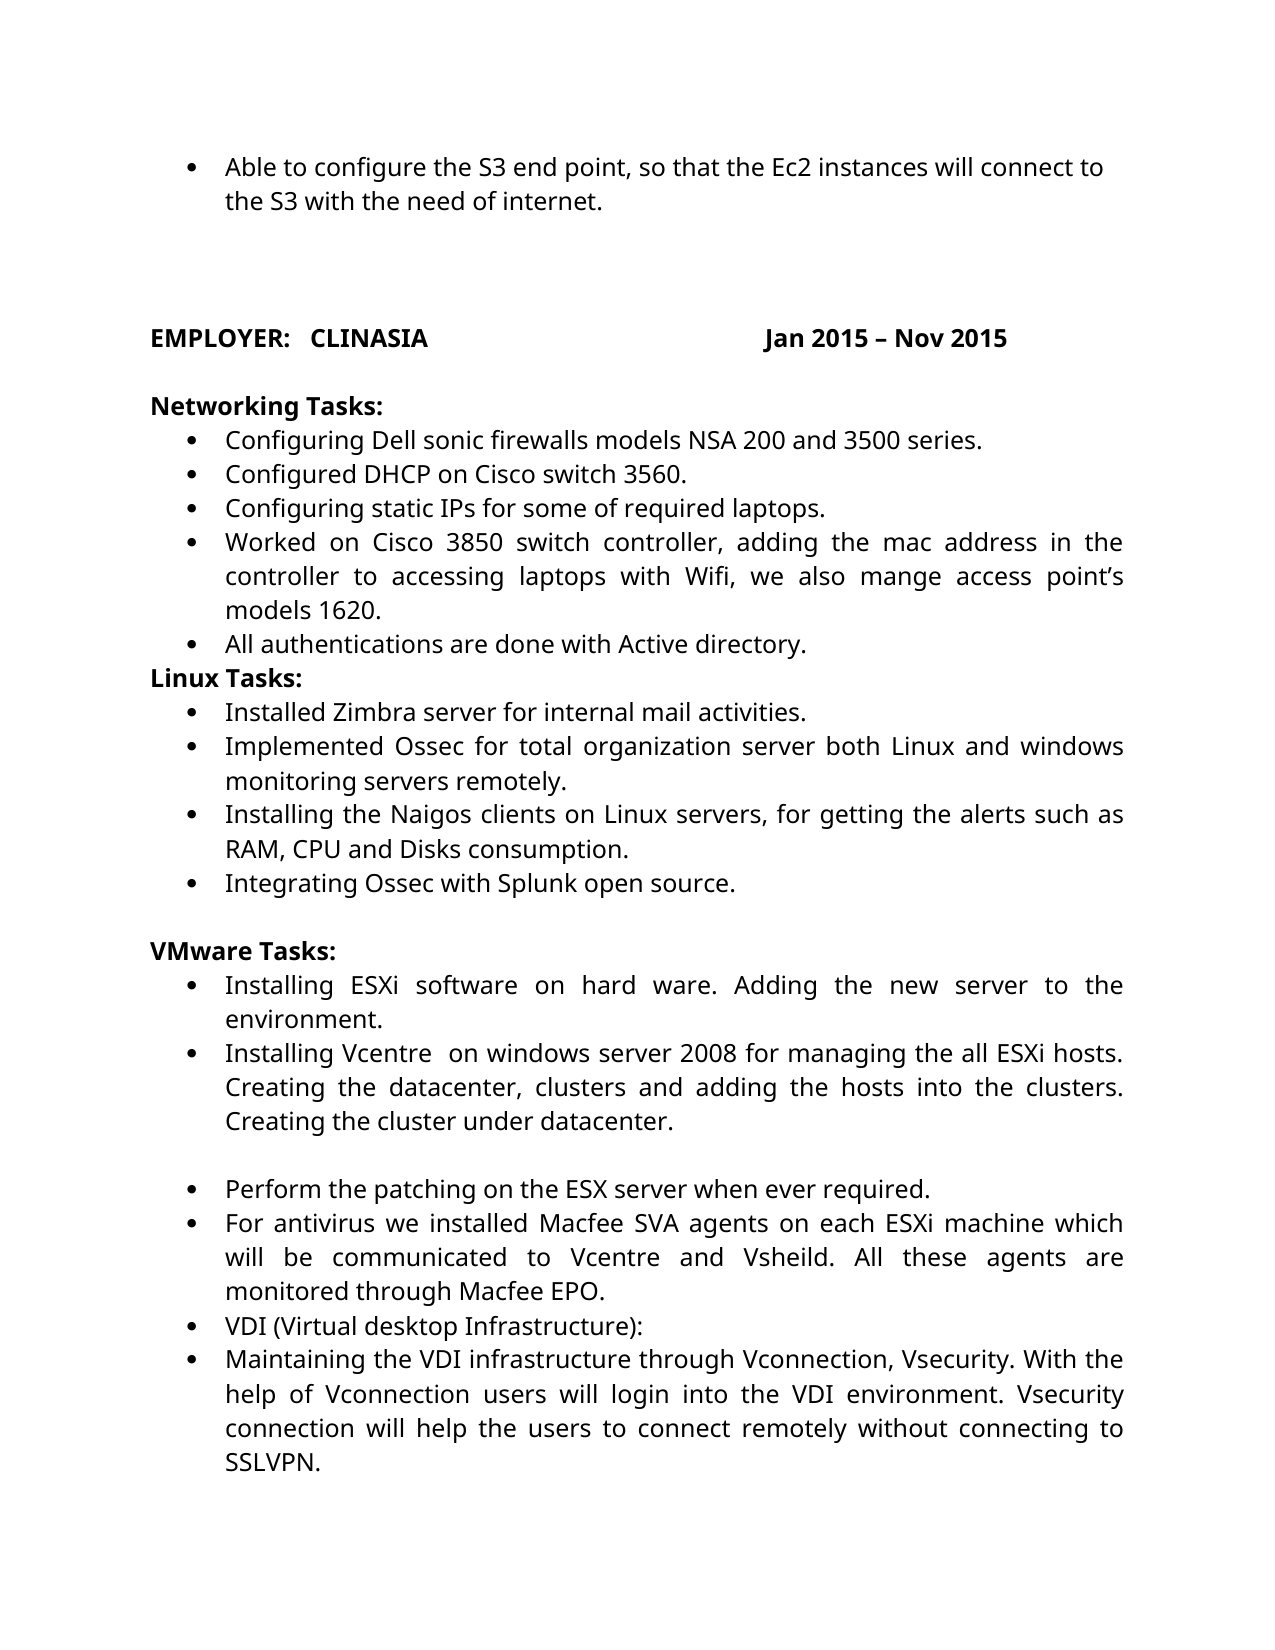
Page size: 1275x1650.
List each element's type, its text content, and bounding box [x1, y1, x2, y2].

text Linux Tasks: [150, 661, 1125, 695]
text VMware Tasks: [150, 933, 1125, 967]
list Perform the patching on the ESX server when ever required. [187, 1172, 1125, 1206]
list Installing Vcentre on windows server 2008 for managing the all ESXi hosts. Creating the datacenter, clusters and adding the hosts into the clusters. Creating the cluster under datacenter. [187, 1036, 1125, 1138]
list Maintaining the VDI infrastructure through Vconnection, Vsecurity. With the help of Vconnection users will login into the VDI environment. Vsecurity connection will help the users to connect remotely without connecting to SSLVPN. [187, 1342, 1125, 1478]
list Able to configure the S3 end point, so that the Ec2 instances will connect to the S3 with the need of internet. [187, 150, 1125, 218]
list Implemented Ossec for total organization server both Linux and windows monitoring servers remotely. [187, 729, 1125, 797]
list Installing ESXi software on hard ware. Adding the new server to the environment. [187, 967, 1125, 1036]
list Installing the Naigos clients on Linux servers, for getting the alerts such as RAM, CPU and Disks consumption. [187, 797, 1125, 865]
text EMPLOYER: CLINASIA Jan 2015 – Nov 2015 [150, 320, 1125, 354]
list Integrating Ossec with Splunk open source. [187, 865, 1125, 899]
list Configuring static IPs for some of required laptops. [187, 491, 1125, 525]
list VDI (Virtual desktop Infrastructure): [187, 1308, 1125, 1342]
list Configuring Dell sonic firewalls models NSA 200 and 3500 series. [187, 422, 1125, 457]
text Networking Tasks: [150, 388, 1125, 422]
list Configured DHCP on Cisco switch 3560. [187, 457, 1125, 491]
list Installed Zimbra server for internal mail activities. [187, 695, 1125, 729]
list All authentications are done with Active directory. [187, 627, 1125, 661]
list Worked on Cisco 3850 switch controller, adding the mac address in the controller to accessing laptops with Wifi, we also mange access point’s models 1620. [187, 525, 1125, 627]
list For antivirus we installed Macfee SVA agents on each ESXi machine which will be communicated to Vcentre and Vsheild. All these agents are monitored through Macfee EPO. [187, 1206, 1125, 1308]
